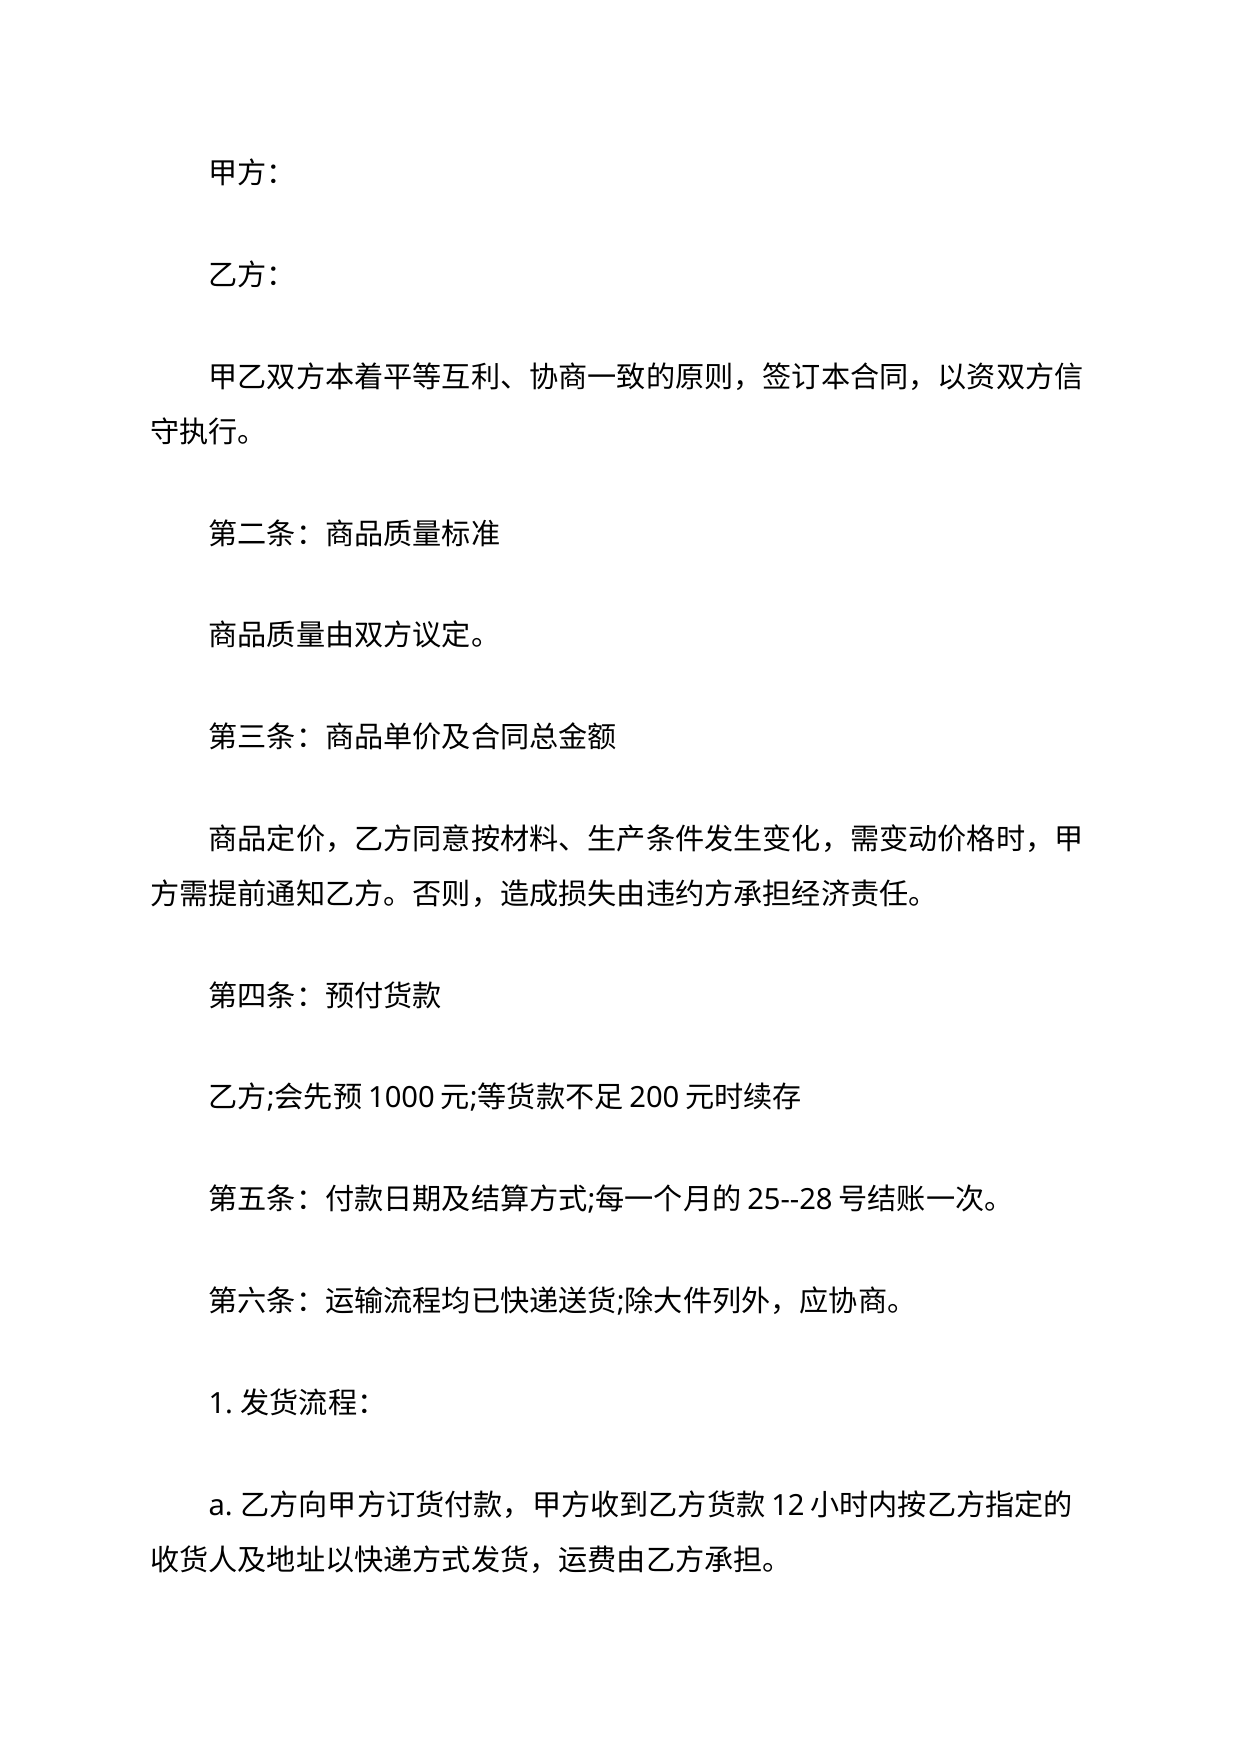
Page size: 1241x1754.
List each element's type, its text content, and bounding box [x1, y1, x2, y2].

text 乙方： [150, 252, 1090, 294]
text 甲方： [150, 150, 1090, 192]
text 商品质量由双方议定。 [150, 612, 1090, 654]
text 乙方;会先预1000元;等货款不足200元时续存 [150, 1074, 1090, 1116]
text 1. 发货流程： [150, 1380, 1090, 1422]
text 第三条：商品单价及合同总金额 [150, 714, 1090, 756]
text a. 乙方向甲方订货付款，甲方收到乙方货款12小时内按乙方指定的收货人及地址以快递方式发货，运费由乙方承担。 [150, 1482, 1090, 1579]
text 第六条：运输流程均已快递送货;除大件列外，应协商。 [150, 1278, 1090, 1320]
text 甲乙双方本着平等互利、协商一致的原则，签订本合同，以资双方信守执行。 [150, 353, 1090, 451]
text 第五条：付款日期及结算方式;每一个月的25--28号结账一次。 [150, 1176, 1090, 1218]
text 商品定价，乙方同意按材料、生产条件发生变化，需变动价格时，甲方需提前通知乙方。否则，造成损失由违约方承担经济责任。 [150, 816, 1090, 913]
text 第四条：预付货款 [150, 972, 1090, 1014]
text 第二条：商品质量标准 [150, 510, 1090, 552]
